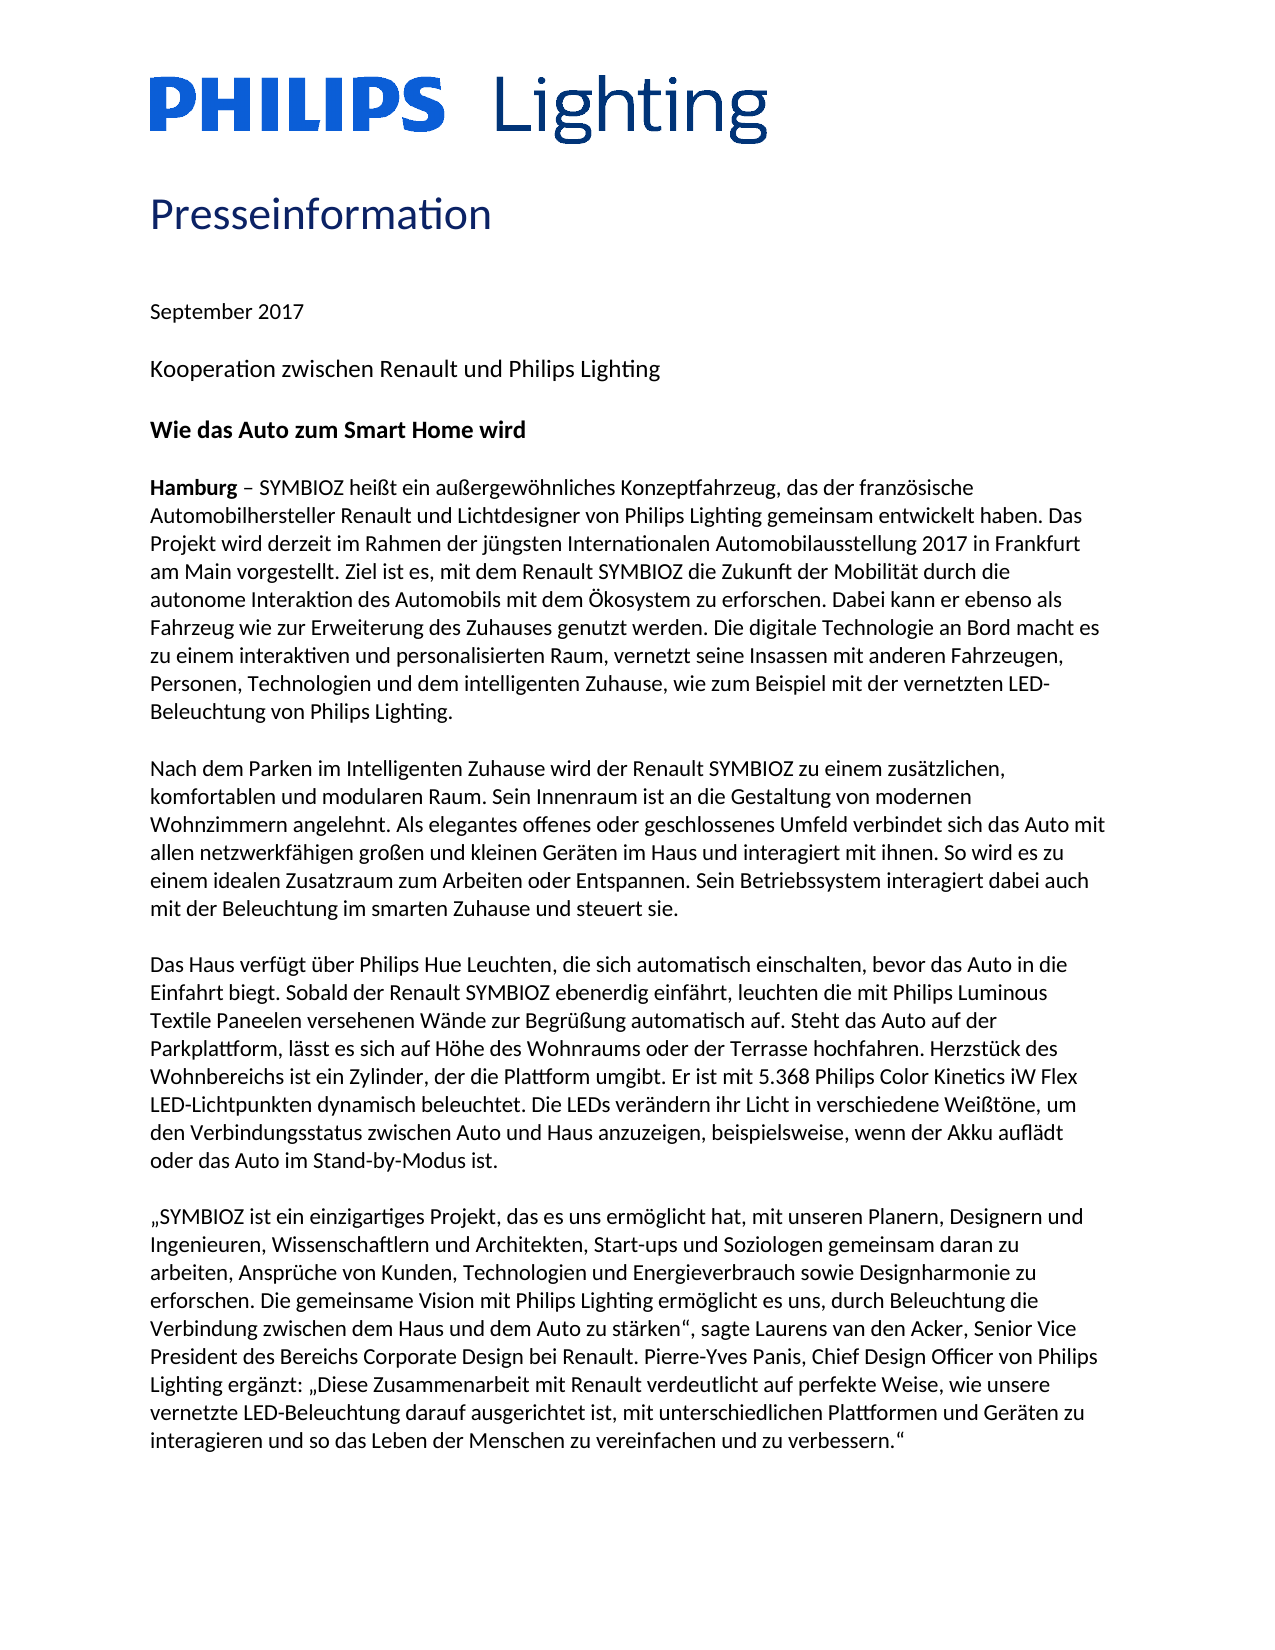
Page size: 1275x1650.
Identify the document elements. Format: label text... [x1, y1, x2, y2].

text September 2017 [150, 297, 1125, 325]
text Das Haus verfügt über Philips Hue Leuchten, die sich automatisch einschalten, bevor das Auto in die Einfahrt biegt. Sobald der Renault SYMBIOZ ebenerdig einfährt, leuchten die mit Philips Luminous Textile Paneelen versehenen Wände zur Begrüßung automatisch auf. Steht das Auto auf der Parkplattform, lässt es sich auf Höhe des Wohnraums oder der Terrasse hochfahren. Herzstück des Wohnbereichs ist ein Zylinder, der die Plattform umgibt. Er ist mit 5.368 Philips Color Kinetics iW Flex LED-Lichtpunkten dynamisch beleuchtet. Die LEDs verändern ihr Licht in verschiedene Weißtöne, um den Verbindungsstatus zwischen Auto und Haus anzuzeigen, beispielsweise, wenn der Akku auflädt oder das Auto im Stand-by-Modus ist. [150, 950, 1107, 1174]
text Wie das Auto zum Smart Home wird [150, 414, 1125, 445]
picture [150, 75, 767, 144]
text Presseinformation [150, 185, 1125, 241]
text Hamburg – SYMBIOZ heißt ein außergewöhnliches Konzeptfahrzeug, das der französische Automobilhersteller Renault und Lichtdesigner von Philips Lighting gemeinsam entwickelt haben. Das Projekt wird derzeit im Rahmen der jüngsten Internationalen Automobilausstellung 2017 in Frankfurt am Main vorgestellt. Ziel ist es, mit dem Renault SYMBIOZ die Zukunft der Mobilität durch die autonome Interaktion des Automobils mit dem Ökosystem zu erforschen. Dabei kann er ebenso als Fahrzeug wie zur Erweiterung des Zuhauses genutzt werden. Die digitale Technologie an Bord macht es zu einem interaktiven und personalisierten Raum, vernetzt seine Insassen mit anderen Fahrzeugen, Personen, Technologien und dem intelligenten Zuhause, wie zum Beispiel mit der vernetzten LED-Beleuchtung von Philips Lighting. [150, 473, 1104, 725]
text „SYMBIOZ ist ein einzigartiges Projekt, das es uns ermöglicht hat, mit unseren Planern, Designern und Ingenieuren, Wissenschaftlern und Architekten, Start-ups und Soziologen gemeinsam daran zu arbeiten, Ansprüche von Kunden, Technologien und Energieverbrauch sowie Designharmonie zu erforschen. Die gemeinsame Vision mit Philips Lighting ermöglicht es uns, durch Beleuchtung die Verbindung zwischen dem Haus und dem Auto zu stärken“, sagte Laurens van den Acker, Senior Vice President des Bereichs Corporate Design bei Renault. Pierre-Yves Panis, Chief Design Officer von Philips Lighting ergänzt: „Diese Zusammenarbeit mit Renault verdeutlicht auf perfekte Weise, wie unsere vernetzte LED-Beleuchtung darauf ausgerichtet ist, mit unterschiedlichen Plattformen und Geräten zu interagieren und so das Leben der Menschen zu vereinfachen und zu verbessern.“ [150, 1202, 1104, 1454]
text Nach dem Parken im Intelligenten Zuhause wird der Renault SYMBIOZ zu einem zusätzlichen, komfortablen und modularen Raum. Sein Innenraum ist an die Gestaltung von modernen Wohnzimmern angelehnt. Als elegantes offenes oder geschlossenes Umfeld verbindet sich das Auto mit allen netzwerkfähigen großen und kleinen Geräten im Haus und interagiert mit ihnen. So wird es zu einem idealen Zusatzraum zum Arbeiten oder Entspannen. Sein Betriebssystem interagiert dabei auch mit der Beleuchtung im smarten Zuhause und steuert sie. [150, 754, 1107, 922]
text Kooperation zwischen Renault und Philips Lighting [150, 353, 1125, 384]
